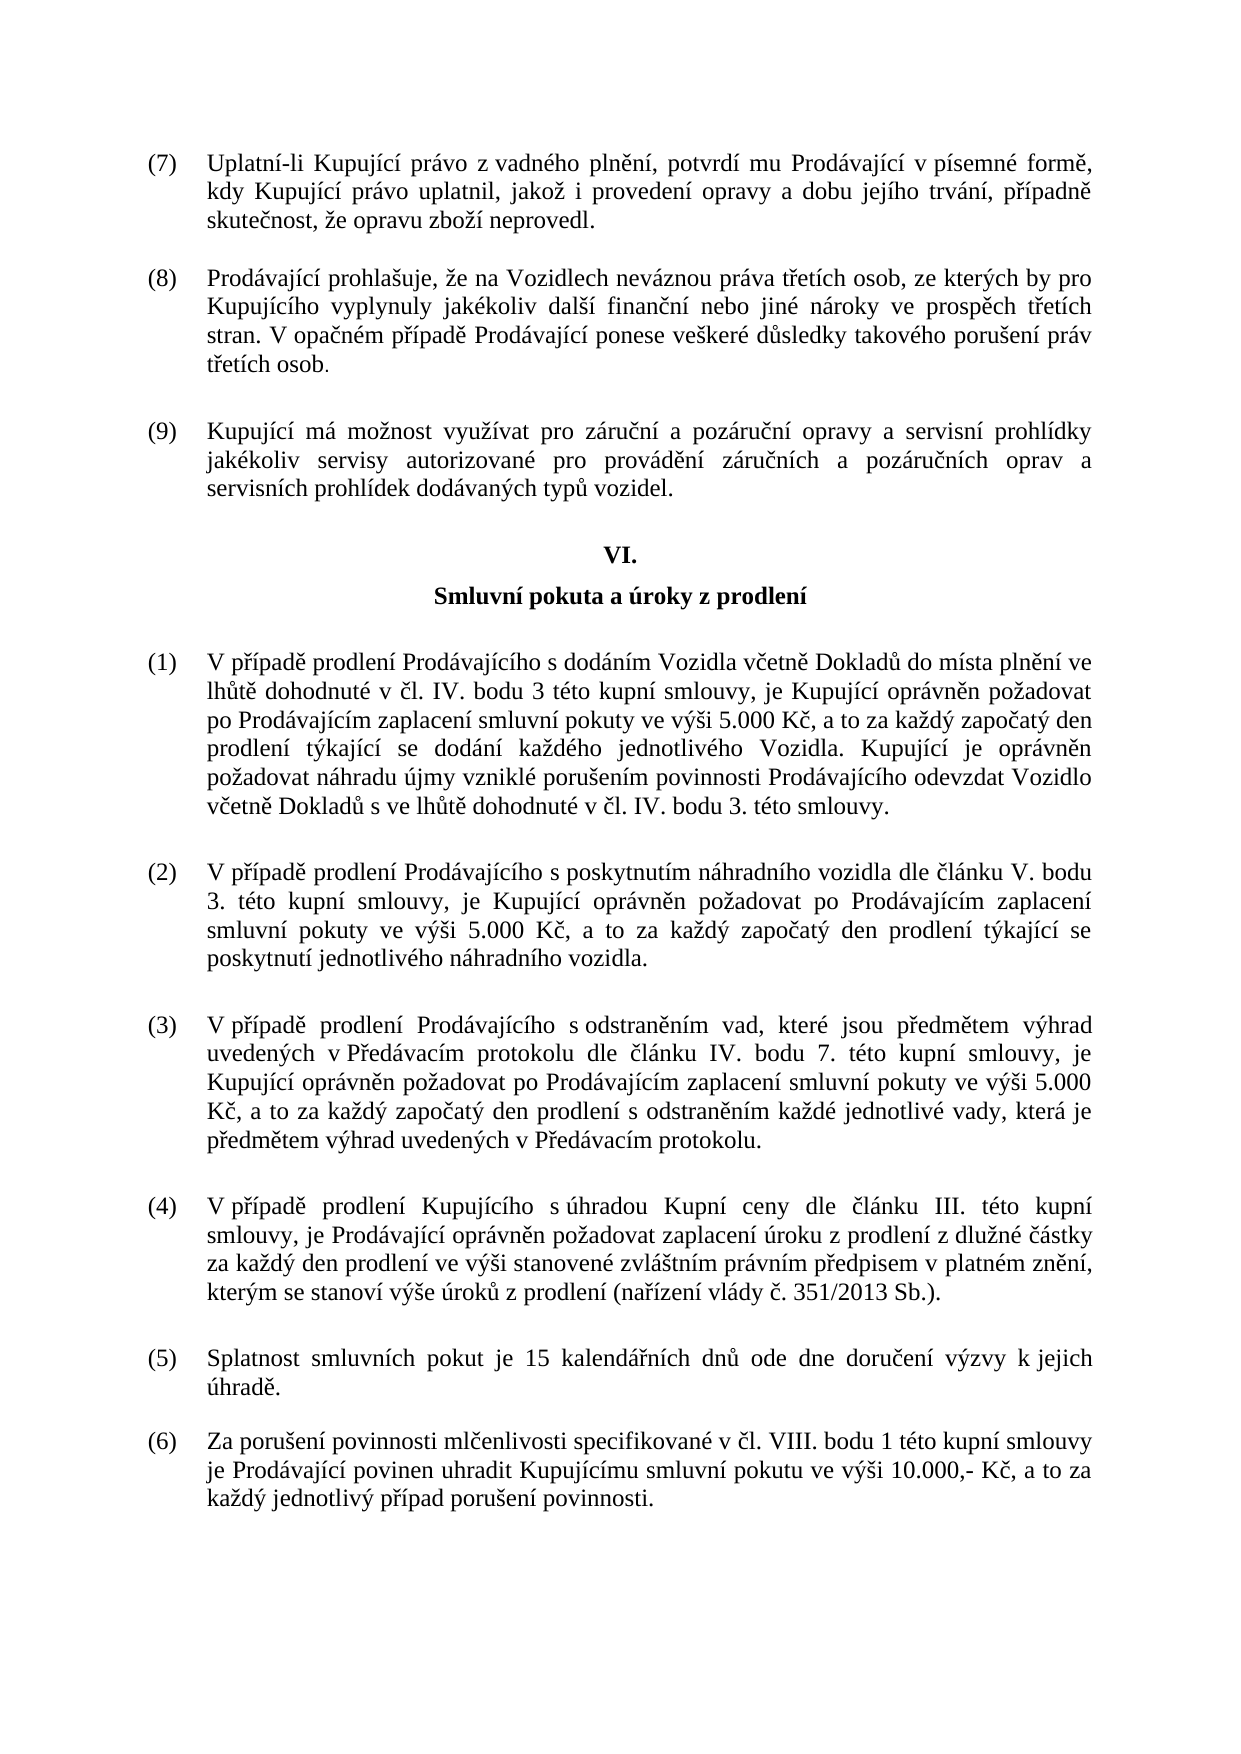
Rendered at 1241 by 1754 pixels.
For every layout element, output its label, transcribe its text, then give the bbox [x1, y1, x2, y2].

list Uplatní-li Kupující právo z vadného plnění, potvrdí mu Prodávající v písemné formě, kdy Kupující právo uplatnil, jakož i provedení opravy a dobu jejího trvání, případně skutečnost, že opravu zboží neprovedl. [148, 148, 1093, 234]
list V případě prodlení Prodávajícího s odstraněním vad, které jsou předmětem výhrad uvedených v Předávacím protokolu dle článku IV. bodu 7. této kupní smlouvy, je Kupující oprávněn požadovat po Prodávajícím zaplacení smluvní pokuty ve výši 5.000 Kč, a to za každý započatý den prodlení s odstraněním každé jednotlivé vady, která je předmětem výhrad uvedených v Předávacím protokolu. [148, 1010, 1093, 1153]
list V případě prodlení Prodávajícího s dodáním Vozidla včetně Dokladů do místa plnění ve lhůtě dohodnuté v čl. IV. bodu 3 této kupní smlouvy, je Kupující oprávněn požadovat po Prodávajícím zaplacení smluvní pokuty ve výši 5.000 Kč, a to za každý započatý den prodlení týkající se dodání každého jednotlivého Vozidla. Kupující je oprávněn požadovat náhradu újmy vzniklé porušením povinnosti Prodávajícího odevzdat Vozidlo včetně Dokladů s ve lhůtě dohodnuté v čl. IV. bodu 3. této smlouvy. [148, 647, 1093, 820]
list Za porušení povinnosti mlčenlivosti specifikované v čl. VIII. bodu 1 této kupní smlouvy je Prodávající povinen uhradit Kupujícímu smluvní pokutu ve výši 10.000,- Kč, a to za každý jednotlivý případ porušení povinnosti. [148, 1426, 1093, 1512]
text VI. [148, 540, 1093, 568]
list Kupující má možnost využívat pro záruční a pozáruční opravy a servisní prohlídky jakékoliv servisy autorizované pro provádění záručních a pozáručních oprav a servisních prohlídek dodávaných typů vozidel. [148, 416, 1093, 502]
list V případě prodlení Prodávajícího s poskytnutím náhradního vozidla dle článku V. bodu 3. této kupní smlouvy, je Kupující oprávněn požadovat po Prodávajícím zaplacení smluvní pokuty ve výši 5.000 Kč, a to za každý započatý den prodlení týkající se poskytnutí jednotlivého náhradního vozidla. [148, 857, 1093, 972]
list Splatnost smluvních pokut je 15 kalendářních dnů ode dne doručení výzvy k jejich úhradě. [148, 1343, 1093, 1401]
list Prodávající prohlašuje, že na Vozidlech neváznou práva třetích osob, ze kterých by pro Kupujícího vyplynuly jakékoliv další finanční nebo jiné nároky ve prospěch třetích stran. V opačném případě Prodávající ponese veškeré důsledky takového porušení práv třetích osob. [148, 263, 1093, 378]
text Smluvní pokuta a úroky z prodlení [148, 581, 1093, 610]
list V případě prodlení Kupujícího s úhradou Kupní ceny dle článku III. této kupní smlouvy, je Prodávající oprávněn požadovat zaplacení úroku z prodlení z dlužné částky za každý den prodlení ve výši stanovené zvláštním právním předpisem v platném znění, kterým se stanoví výše úroků z prodlení (nařízení vlády č. 351/2013 Sb.). [148, 1191, 1093, 1306]
